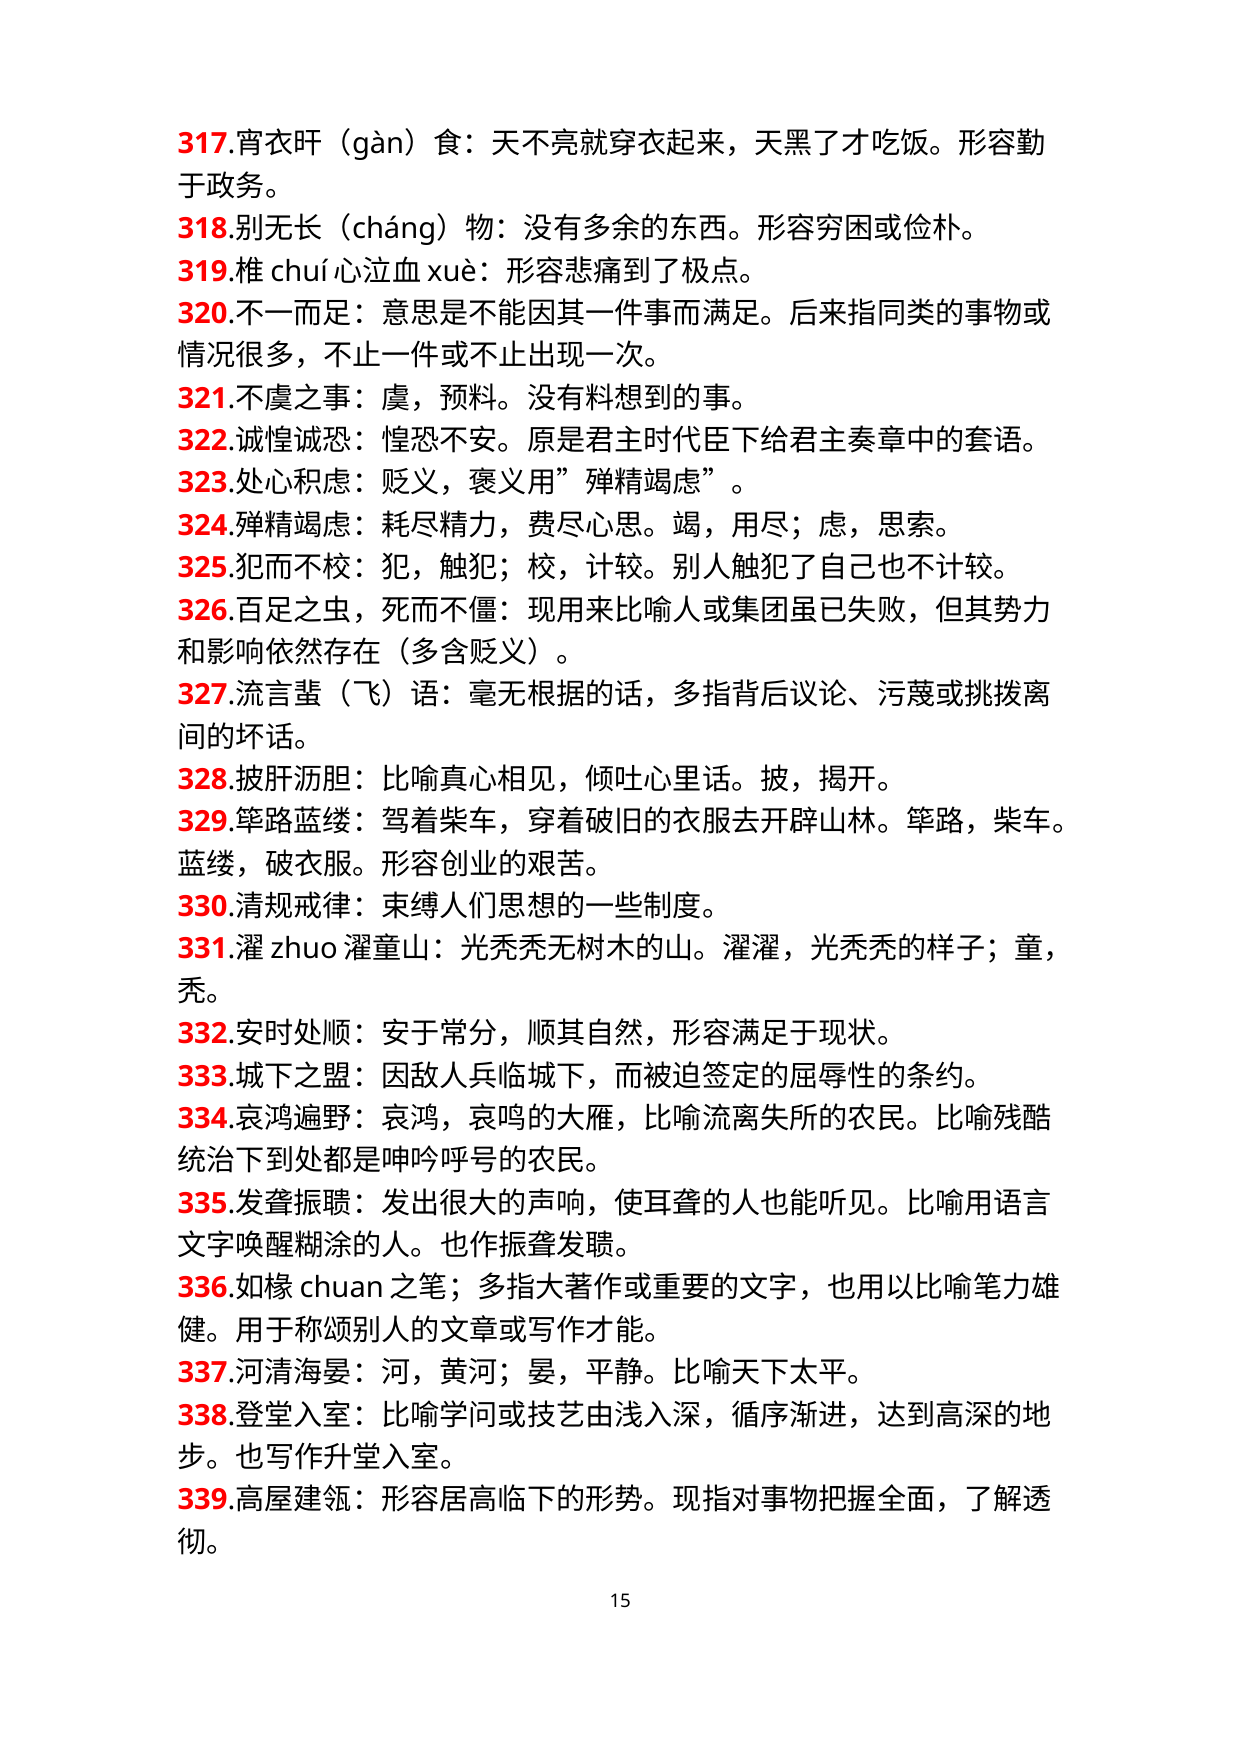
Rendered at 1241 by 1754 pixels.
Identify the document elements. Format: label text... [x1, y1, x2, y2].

text 321.不虞之事：虞，预料。没有料想到的事。 [177, 374, 1063, 417]
text 317.宵衣旰（gàn）食：天不亮就穿衣起来，天黑了才吃饭。形容勤于政务。 [177, 120, 1063, 205]
text 318.别无长（cháng）物：没有多余的东西。形容穷困或俭朴。 [177, 205, 1063, 247]
text 334.哀鸿遍野：哀鸿，哀鸣的大雁，比喻流离失所的农民。比喻残酷统治下到处都是呻吟呼号的农民。 [177, 1094, 1063, 1179]
text 323.处心积虑：贬义，褒义用”殚精竭虑”。 [177, 459, 1063, 501]
text 329.筚路蓝缕：驾着柴车，穿着破旧的衣服去开辟山林。筚路，柴车。蓝缕，破衣服。形容创业的艰苦。 [177, 798, 1063, 883]
text 319.椎chuí心泣血xuè：形容悲痛到了极点。 [177, 247, 1063, 289]
text 336.如椽chuan之笔；多指大著作或重要的文字，也用以比喻笔力雄健。用于称颂别人的文章或写作才能。 [177, 1264, 1063, 1349]
text 327.流言蜚（飞）语：毫无根据的话，多指背后议论、污蔑或挑拨离间的坏话。 [177, 671, 1063, 756]
text 326.百足之虫，死而不僵：现用来比喻人或集团虽已失败，但其势力和影响依然存在（多含贬义）。 [177, 586, 1063, 671]
text 322.诚惶诚恐：惶恐不安。原是君主时代臣下给君主奏章中的套语。 [177, 417, 1063, 459]
text 339.高屋建瓴：形容居高临下的形势。现指对事物把握全面，了解透彻。 [177, 1476, 1063, 1560]
text 320.不一而足：意思是不能因其一件事而满足。后来指同类的事物或情况很多，不止一件或不止出现一次。 [177, 289, 1063, 374]
text 332.安时处顺：安于常分，顺其自然，形容满足于现状。 [177, 1010, 1063, 1052]
text 331.濯zhuo濯童山：光秃秃无树木的山。濯濯，光秃秃的样子；童，秃。 [177, 925, 1063, 1010]
text 337.河清海晏：河，黄河；晏，平静。比喻天下太平。 [177, 1349, 1063, 1391]
text 335.发聋振聩：发出很大的声响，使耳聋的人也能听见。比喻用语言文字唤醒糊涂的人。也作振聋发聩。 [177, 1179, 1063, 1264]
text 325.犯而不校：犯，触犯；校，计较。别人触犯了自己也不计较。 [177, 544, 1063, 586]
text 338.登堂入室：比喻学问或技艺由浅入深，循序渐进，达到高深的地步。也写作升堂入室。 [177, 1391, 1063, 1476]
text 324.殚精竭虑：耗尽精力，费尽心思。竭，用尽；虑，思索。 [177, 501, 1063, 544]
text 330.清规戒律：束缚人们思想的一些制度。 [177, 883, 1063, 925]
text 333.城下之盟：因敌人兵临城下，而被迫签定的屈辱性的条约。 [177, 1052, 1063, 1094]
text 328.披肝沥胆：比喻真心相见，倾吐心里话。披，揭开。 [177, 756, 1063, 798]
